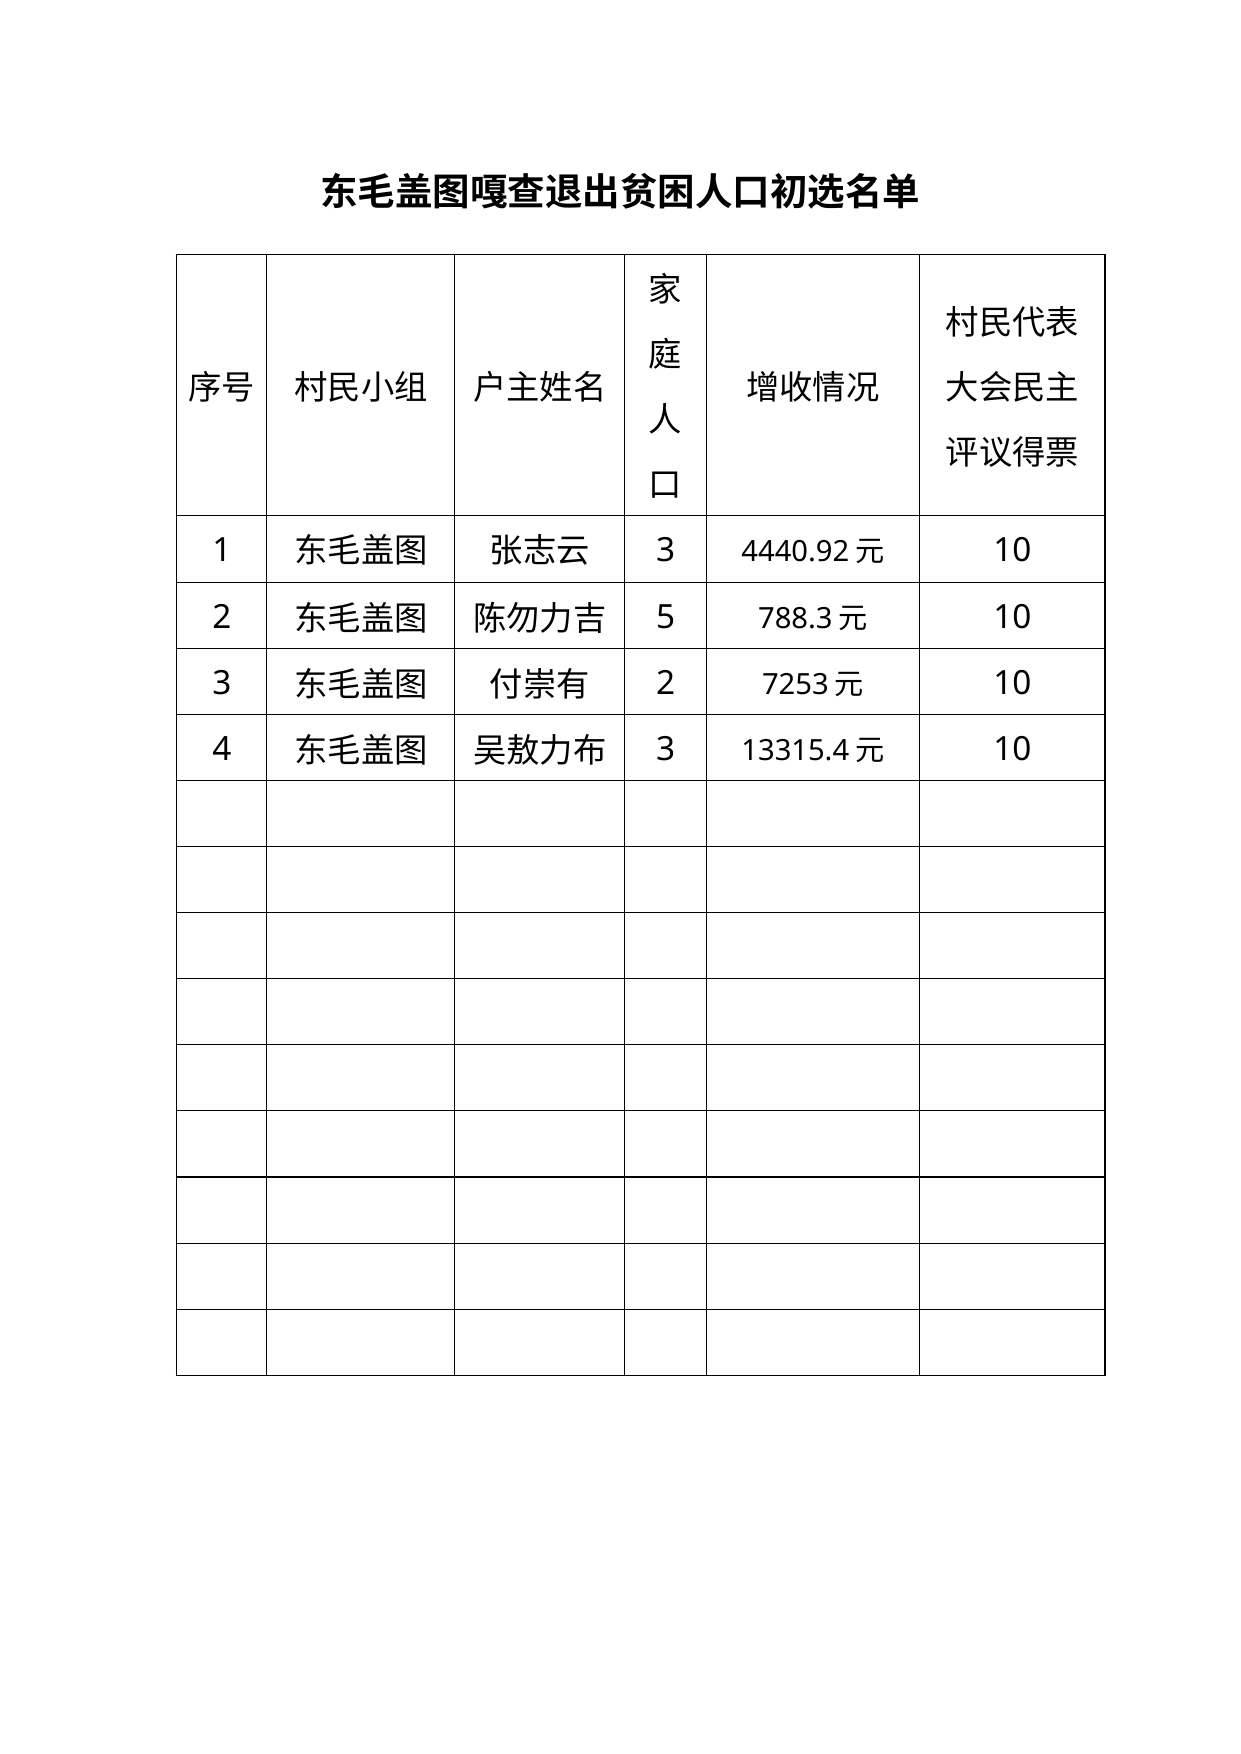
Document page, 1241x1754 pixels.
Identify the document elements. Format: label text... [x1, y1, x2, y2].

table_cell [177, 1244, 266, 1308]
table_cell 10 [920, 715, 1104, 780]
table_cell [625, 1310, 706, 1374]
table_cell 10 [920, 649, 1104, 714]
table_cell [177, 1111, 266, 1176]
table_cell 陈勿力吉 [455, 583, 624, 648]
table_cell [625, 979, 706, 1044]
table_cell 东毛盖图 [267, 583, 454, 648]
table_cell [625, 1244, 706, 1308]
table_cell [455, 1310, 624, 1374]
table_cell 3 [625, 516, 706, 582]
table_cell 张志云 [455, 516, 624, 582]
table_cell [920, 1178, 1104, 1242]
table_cell [707, 1178, 919, 1242]
table_cell [177, 1178, 266, 1242]
table_cell [920, 1310, 1104, 1374]
table_cell [177, 913, 266, 978]
table_cell [177, 1045, 266, 1110]
table_cell [455, 979, 624, 1044]
table_cell 4 [177, 715, 266, 780]
table_cell [267, 781, 454, 846]
table_cell [625, 1111, 706, 1176]
table_cell 3 [177, 649, 266, 714]
table_cell 吴敖力布 [455, 715, 624, 780]
table_cell [455, 1111, 624, 1176]
text 东毛盖图嘎查退出贫困人口初选名单 [187, 162, 1053, 216]
table_cell [707, 979, 919, 1044]
table_cell 788.3元 [707, 583, 919, 648]
table_cell [707, 1310, 919, 1374]
table_cell [707, 1045, 919, 1110]
table_cell 2 [177, 583, 266, 648]
table_cell [920, 1111, 1104, 1176]
table_cell [707, 1244, 919, 1308]
table_header 序号 [177, 255, 266, 515]
table_cell [455, 913, 624, 978]
table_cell [267, 913, 454, 978]
table_cell [177, 1310, 266, 1374]
table_cell [920, 1244, 1104, 1308]
table_cell [920, 913, 1104, 978]
table_cell [455, 781, 624, 846]
table_cell [455, 1244, 624, 1308]
table_header 户主姓名 [455, 255, 624, 515]
table_cell [707, 913, 919, 978]
table_cell [920, 1045, 1104, 1110]
table_cell [177, 847, 266, 912]
table_cell 东毛盖图 [267, 715, 454, 780]
table_cell 东毛盖图 [267, 516, 454, 582]
table_cell [625, 1045, 706, 1110]
table_cell 1 [177, 516, 266, 582]
table_cell 东毛盖图 [267, 649, 454, 714]
table_header 家庭人口 [625, 255, 706, 515]
table_cell [267, 1178, 454, 1242]
table_cell [177, 781, 266, 846]
table_header 增收情况 [707, 255, 919, 515]
table_cell [707, 781, 919, 846]
table_cell [920, 979, 1104, 1044]
table_cell 7253元 [707, 649, 919, 714]
table_cell [920, 781, 1104, 846]
table_cell 付崇有 [455, 649, 624, 714]
table_cell 13315.4元 [707, 715, 919, 780]
table_cell [267, 1111, 454, 1176]
table_cell [267, 847, 454, 912]
table_cell [177, 979, 266, 1044]
table_header 村民小组 [267, 255, 454, 515]
table_cell [455, 847, 624, 912]
table_cell [455, 1045, 624, 1110]
table_cell 2 [625, 649, 706, 714]
table_cell [707, 1111, 919, 1176]
table_cell [267, 1045, 454, 1110]
table_header 村民代表大会民主评议得票 [920, 255, 1104, 515]
table_cell [267, 1244, 454, 1308]
table_cell [455, 1178, 624, 1242]
table_cell 3 [625, 715, 706, 780]
table_cell [267, 1310, 454, 1374]
table_cell [707, 847, 919, 912]
table_cell [920, 847, 1104, 912]
table_cell [625, 781, 706, 846]
table_cell 5 [625, 583, 706, 648]
table_cell 10 [920, 516, 1104, 582]
table_cell [267, 979, 454, 1044]
table_cell [625, 1178, 706, 1242]
table_cell 4440.92元 [707, 516, 919, 582]
table_cell 10 [920, 583, 1104, 648]
table_cell [625, 847, 706, 912]
table_cell [625, 913, 706, 978]
